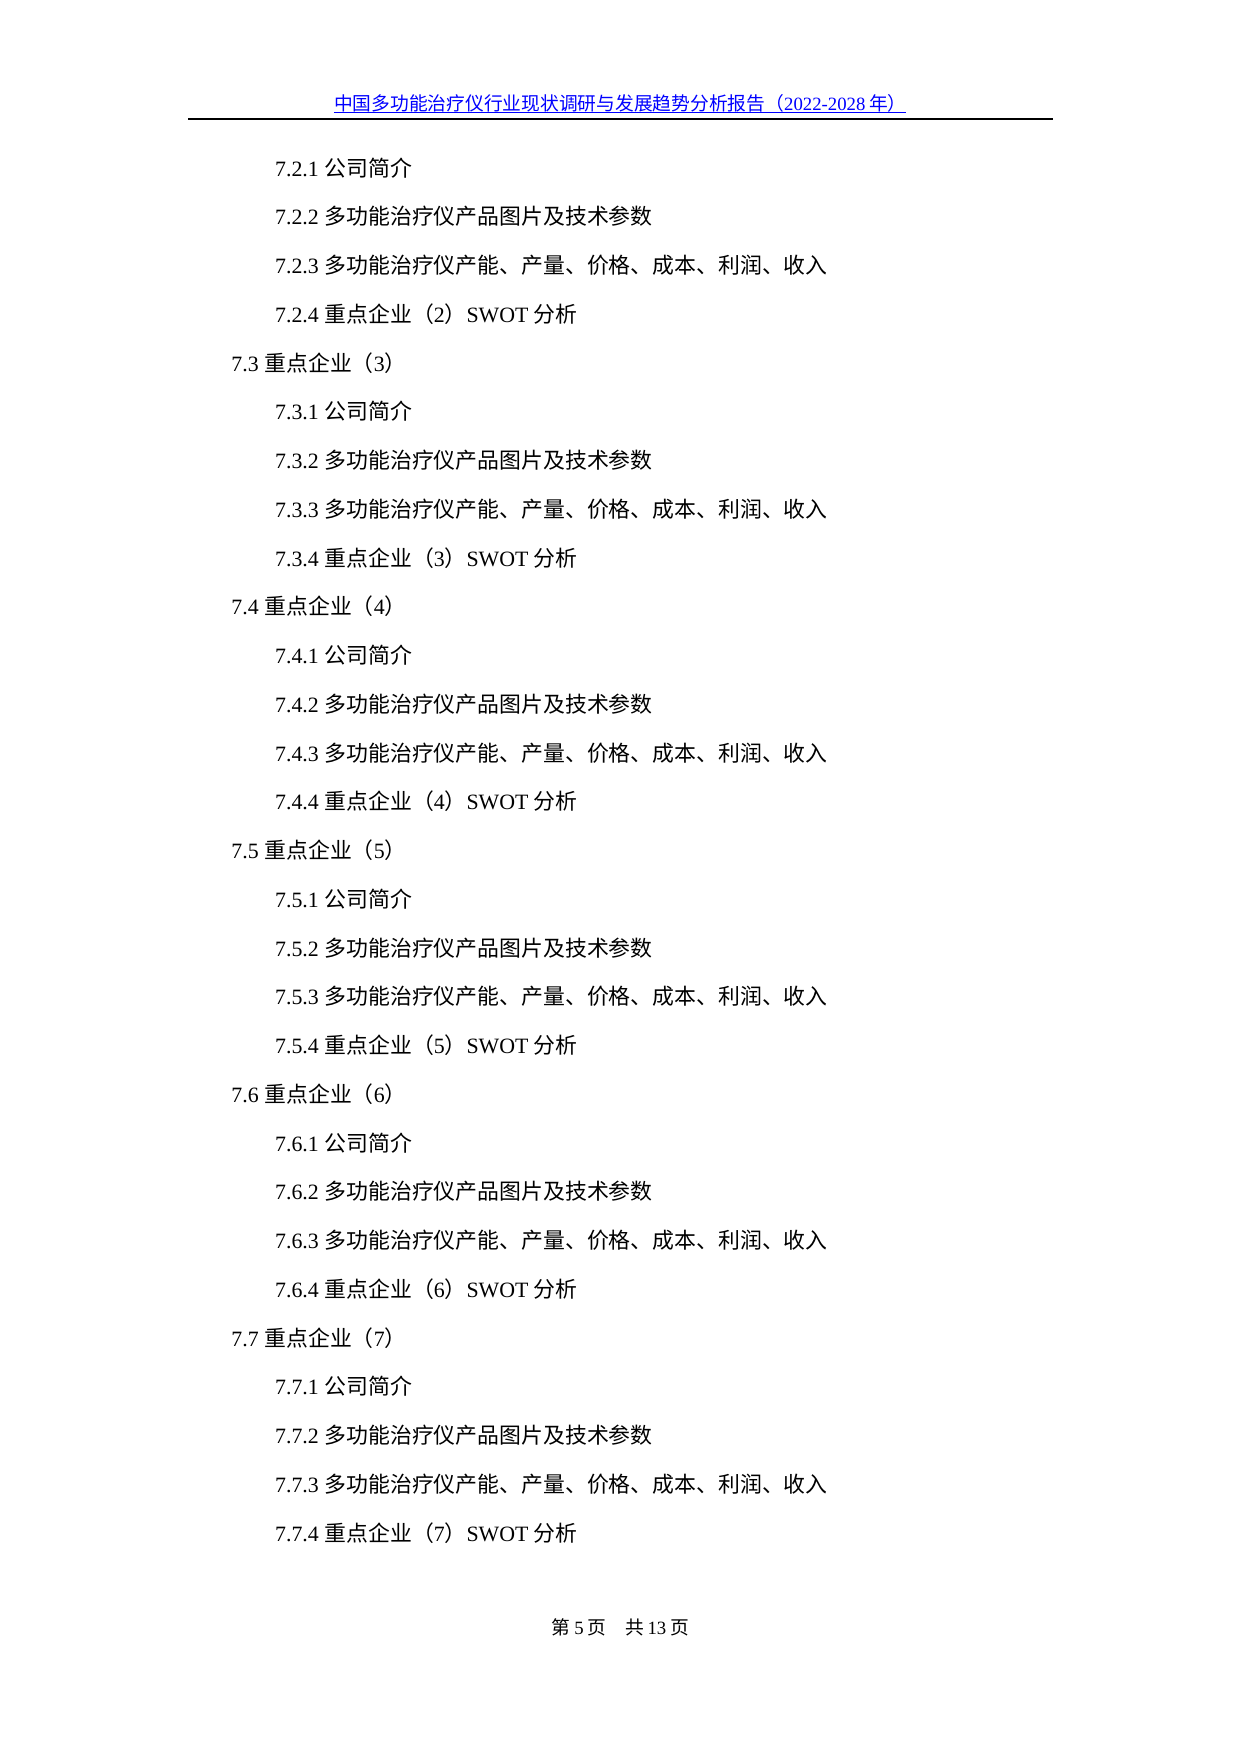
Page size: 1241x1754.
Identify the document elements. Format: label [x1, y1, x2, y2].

text [187, 150, 1053, 1548]
